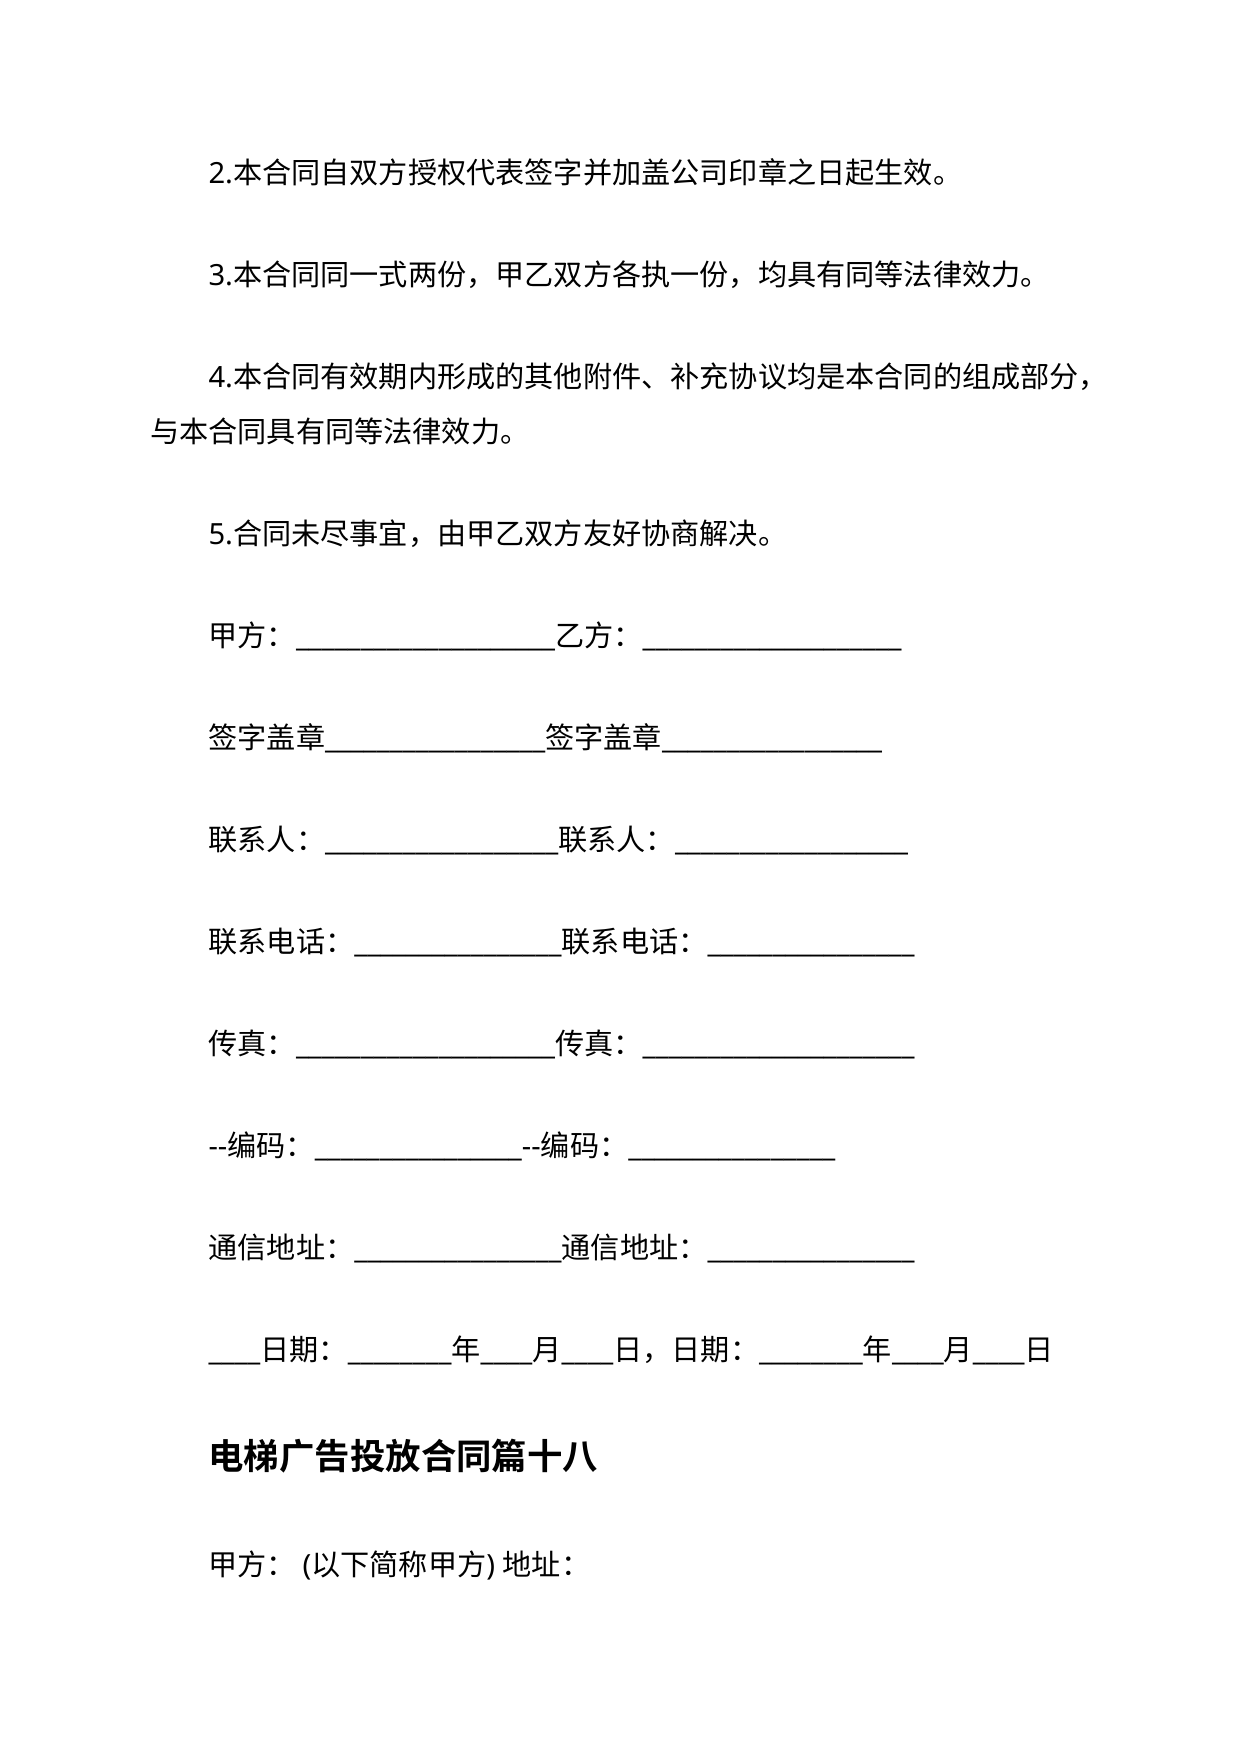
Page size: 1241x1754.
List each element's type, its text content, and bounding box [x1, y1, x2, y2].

text 2.本合同自双方授权代表签字并加盖公司印章之日起生效。 [150, 150, 1090, 192]
text 通信地址：________________通信地址：________________ [150, 1224, 1090, 1267]
text 甲方： (以下简称甲方) 地址： [150, 1542, 1090, 1584]
text ____日期：________年____月____日，日期：________年____月____日 [150, 1327, 1090, 1369]
text 5.合同未尽事宜，由甲乙双方友好协商解决。 [150, 511, 1090, 553]
text 传真：____________________传真：_____________________ [150, 1021, 1090, 1063]
text 电梯广告投放合同篇十八 [150, 1428, 1090, 1480]
text --编码：________________--编码：________________ [150, 1123, 1090, 1165]
text 4.本合同有效期内形成的其他附件、补充协议均是本合同的组成部分，与本合同具有同等法律效力。 [150, 354, 1090, 451]
text 3.本合同同一式两份，甲乙双方各执一份，均具有同等法律效力。 [150, 252, 1090, 294]
text 联系电话：________________联系电话：________________ [150, 919, 1090, 961]
text 甲方：____________________乙方：____________________ [150, 613, 1090, 655]
text 签字盖章_________________签字盖章_________________ [150, 715, 1090, 757]
text 联系人：__________________联系人：__________________ [150, 817, 1090, 859]
